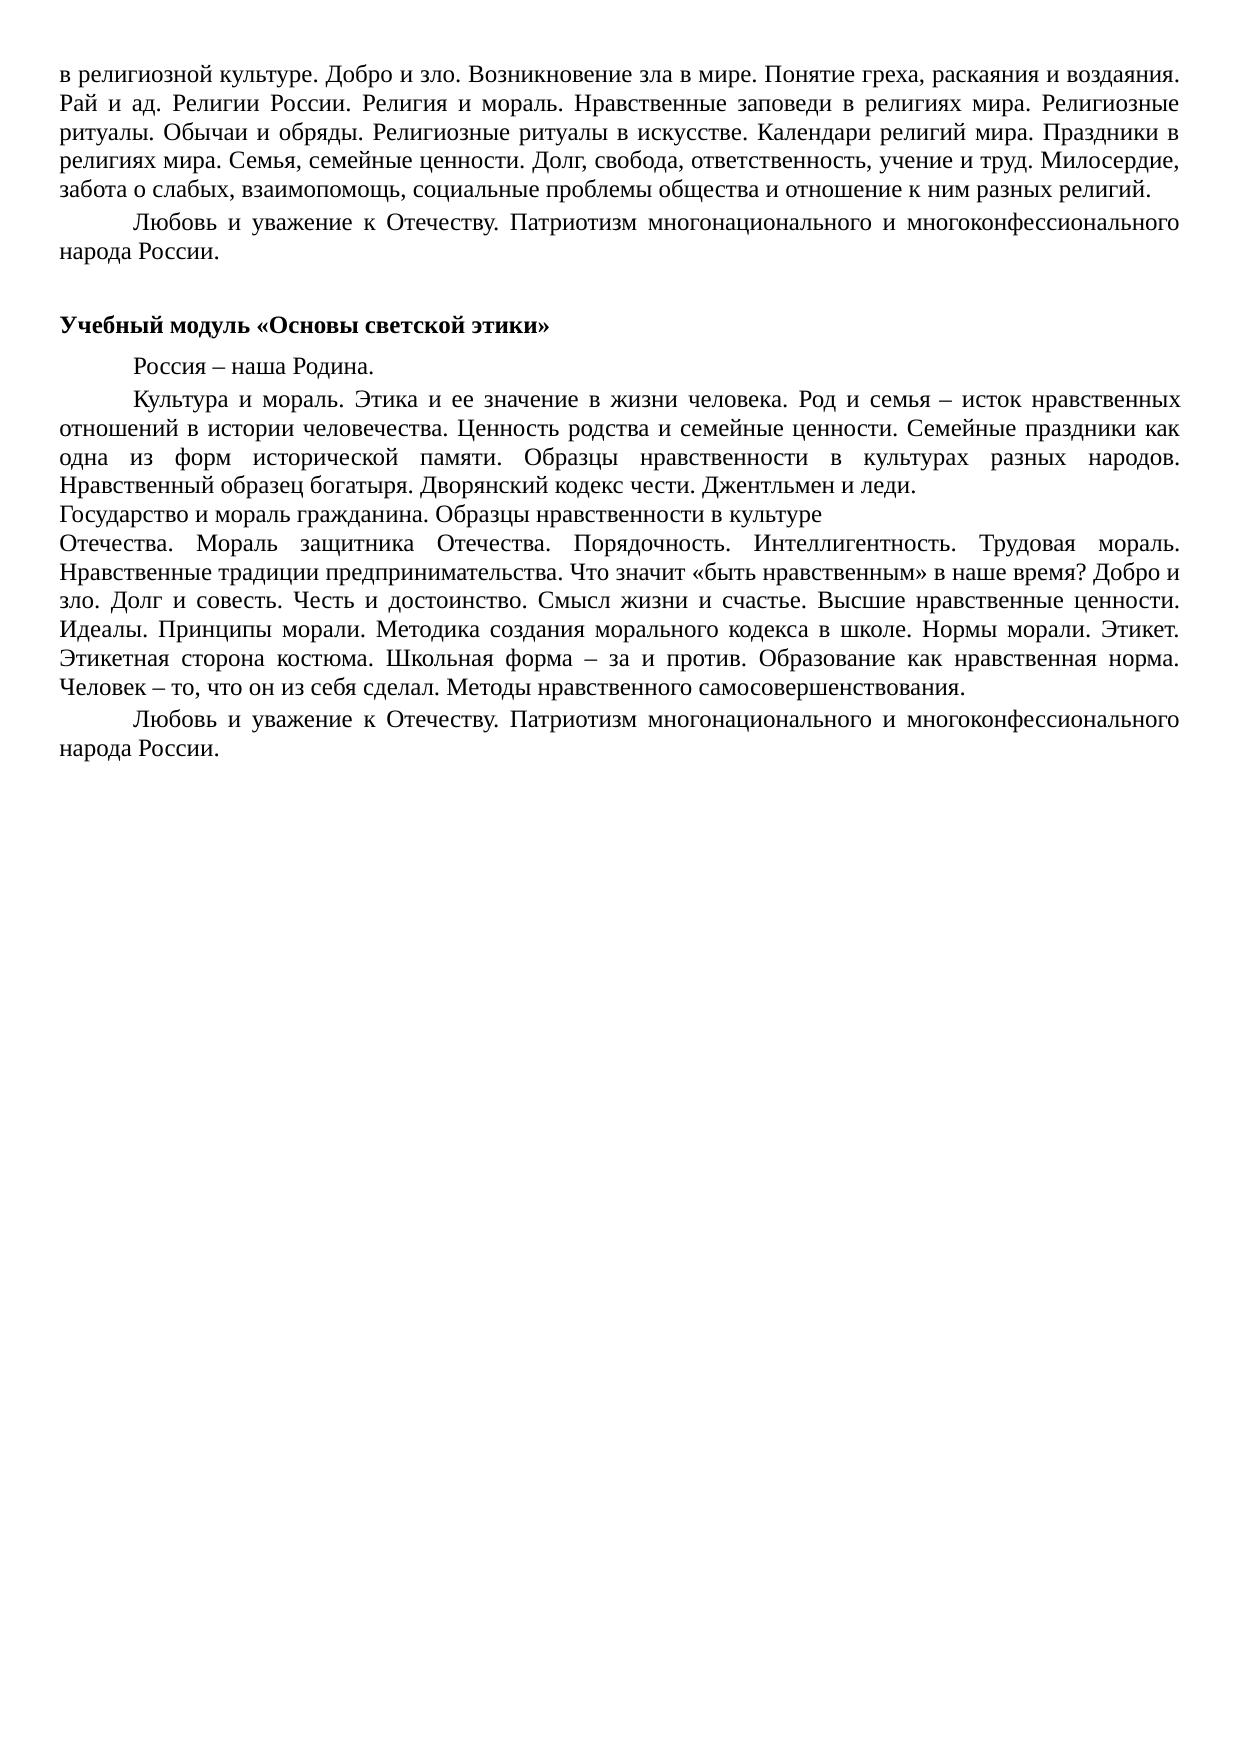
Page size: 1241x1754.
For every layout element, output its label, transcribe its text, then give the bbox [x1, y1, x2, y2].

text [59, 59, 1181, 203]
text Культура и мораль. Этика и ее значение в жизни человека. Род и семья – исток нравственных отношений в истории человечества. Ценность родства и семейные ценности. Семейные праздники как одна из форм исторической памяти. Образцы нравственности в культурах разных народов. Нравственный образец богатыря. Дворянский кодекс чести. Джентльмен и леди. Государство и мораль гражданина. Образцы нравственности в культуре Отечества. Мораль защитника Отечества. Порядочность. Интеллигентность. Трудовая мораль. Нравственные традиции предпринимательства. Что значит «быть нравственным» в наше время? Добро и зло. Долг и совесть. Честь и достоинство. Смысл жизни и счастье. Высшие нравственные ценности. Идеалы. Принципы морали. Методика создания морального кодекса в школе. Нормы морали. Этикет. Этикетная сторона костюма. Школьная форма – за и против. Образование как нравственная норма. Человек – то, что он из себя сделал. Методы нравственного самосовершенствования. [59, 384, 1181, 700]
text Любовь и уважение к Отечеству. Патриотизм многонационального и многоконфессионального народа России. [59, 207, 1181, 264]
text Учебный модуль «Основы светской этики» [59, 310, 1181, 339]
text Любовь и уважение к Отечеству. Патриотизм многонационального и многоконфессионального народа России. [59, 704, 1181, 762]
text Россия – наша Родина. [59, 351, 1181, 380]
